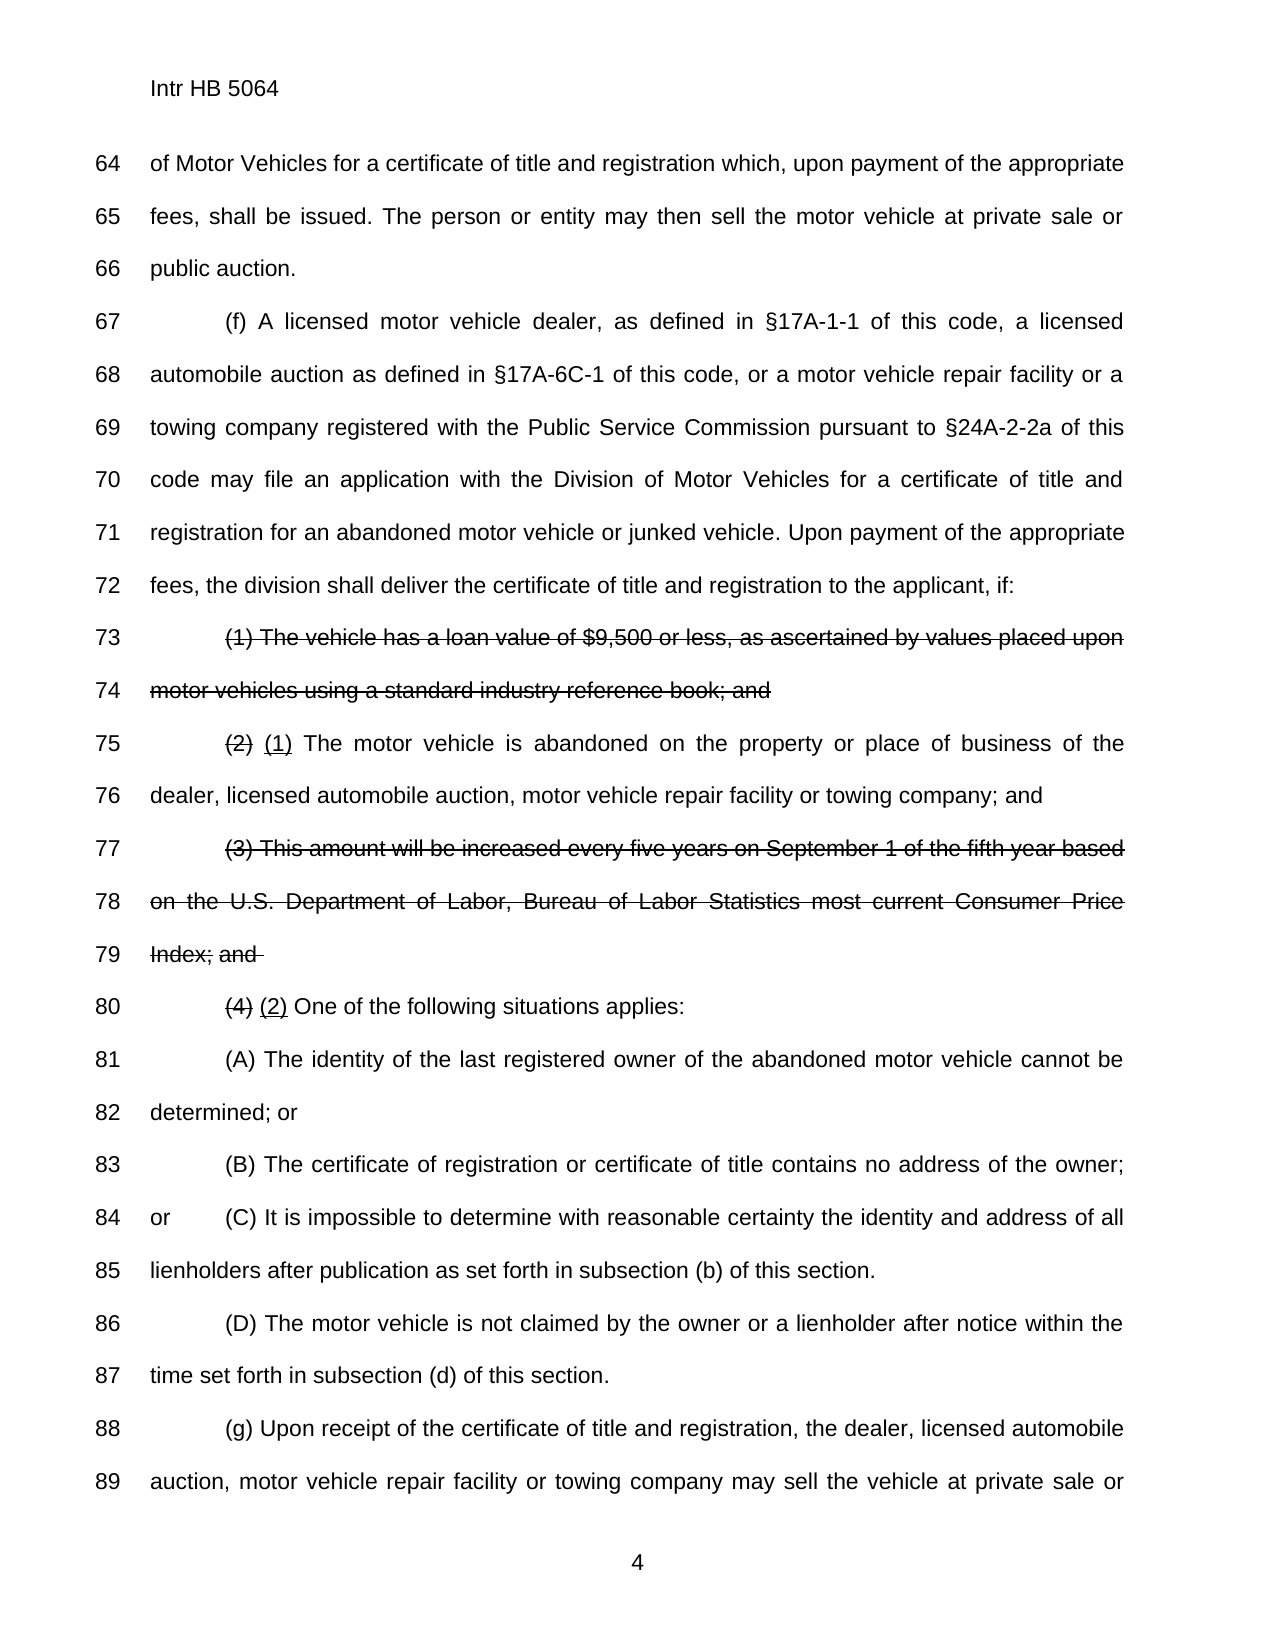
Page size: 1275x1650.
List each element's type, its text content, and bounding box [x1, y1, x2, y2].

text (B) The certificate of registration or certificate of title contains no address of the owner; or (C) It is impossible to determine with reasonable certainty the identity and address of all lienholders after publication as set forth in subsection (b) of this section. [150, 1151, 1125, 1283]
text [150, 1415, 1125, 1494]
text (1) The vehicle has a loan value of $9,500 or less, as ascertained by values placed upon motor vehicles using a standard industry reference book; and [150, 624, 1125, 703]
text (D) The motor vehicle is not claimed by the owner or a lienholder after notice within the time set forth in subsection (d) of this section. [150, 1309, 1125, 1389]
text (A) The identity of the last registered owner of the abandoned motor vehicle cannot be determined; or [150, 1046, 1125, 1125]
text (3) This amount will be increased every five years on September 1 of the fifth year based on the U.S. Department of Labor, Bureau of Labor Statistics most current Consumer Price Index; and [150, 903, 1125, 967]
text (3) This amount will be increased every five years on September 1 of the fifth year based on the U.S. Department of Labor, Bureau of Labor Statistics most current Consumer Price Index; and [150, 835, 1125, 902]
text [150, 150, 1125, 282]
text (2) (1) The motor vehicle is abandoned on the property or place of business of the dealer, licensed automobile auction, motor vehicle repair facility or towing company; and [150, 730, 1125, 809]
text (4) (2) One of the following situations applies: [150, 993, 1125, 1020]
text (f) A licensed motor vehicle dealer, as defined in §17A-1-1 of this code, a licensed automobile auction as defined in §17A-6C-1 of this code, or a motor vehicle repair facility or a towing company registered with the Public Service Commission pursuant to §24A-2-2a of this code may file an application with the Division of Motor Vehicles for a certificate of title and registration for an abandoned motor vehicle or junked vehicle. Upon payment of the appropriate fees, the division shall deliver the certificate of title and registration to the applicant, if: [150, 308, 1125, 598]
